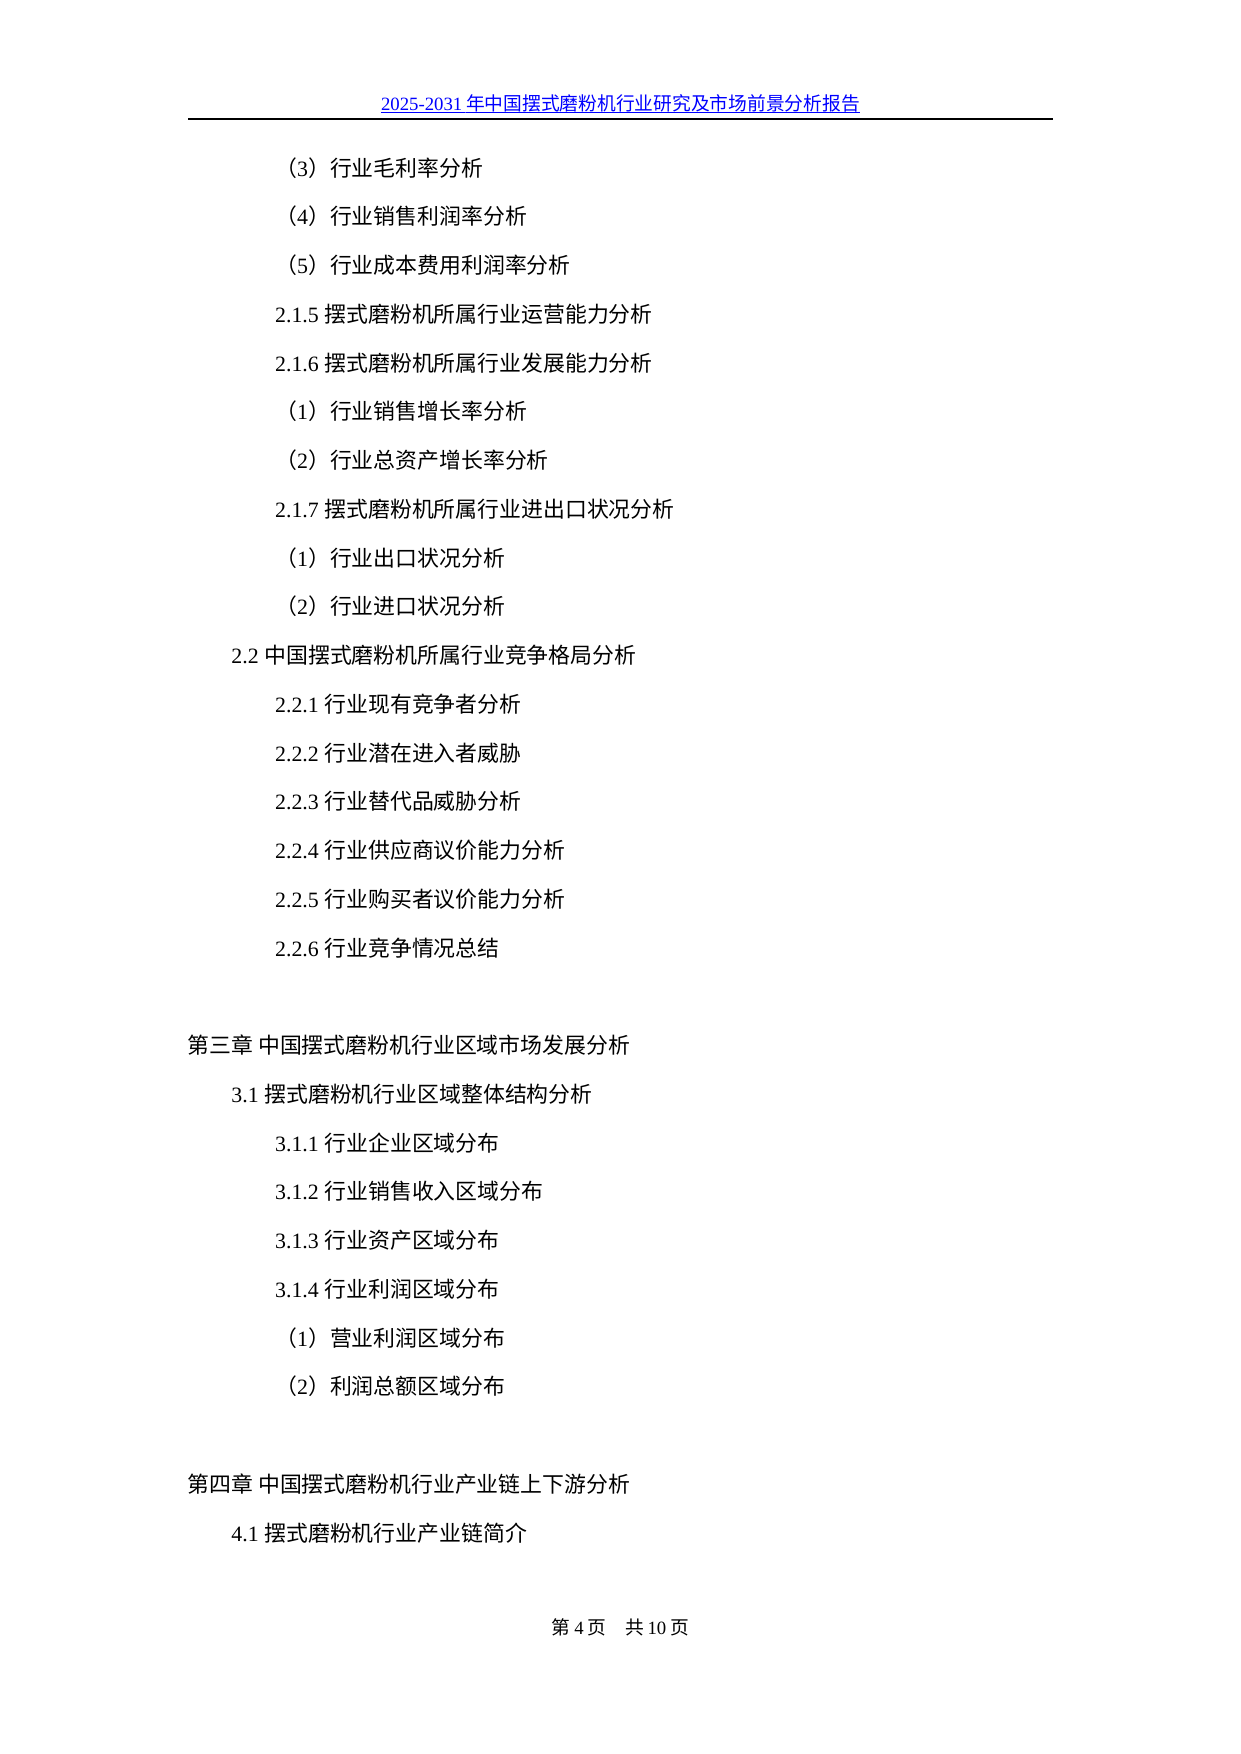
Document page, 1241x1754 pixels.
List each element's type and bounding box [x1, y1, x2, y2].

text [187, 150, 1053, 1548]
